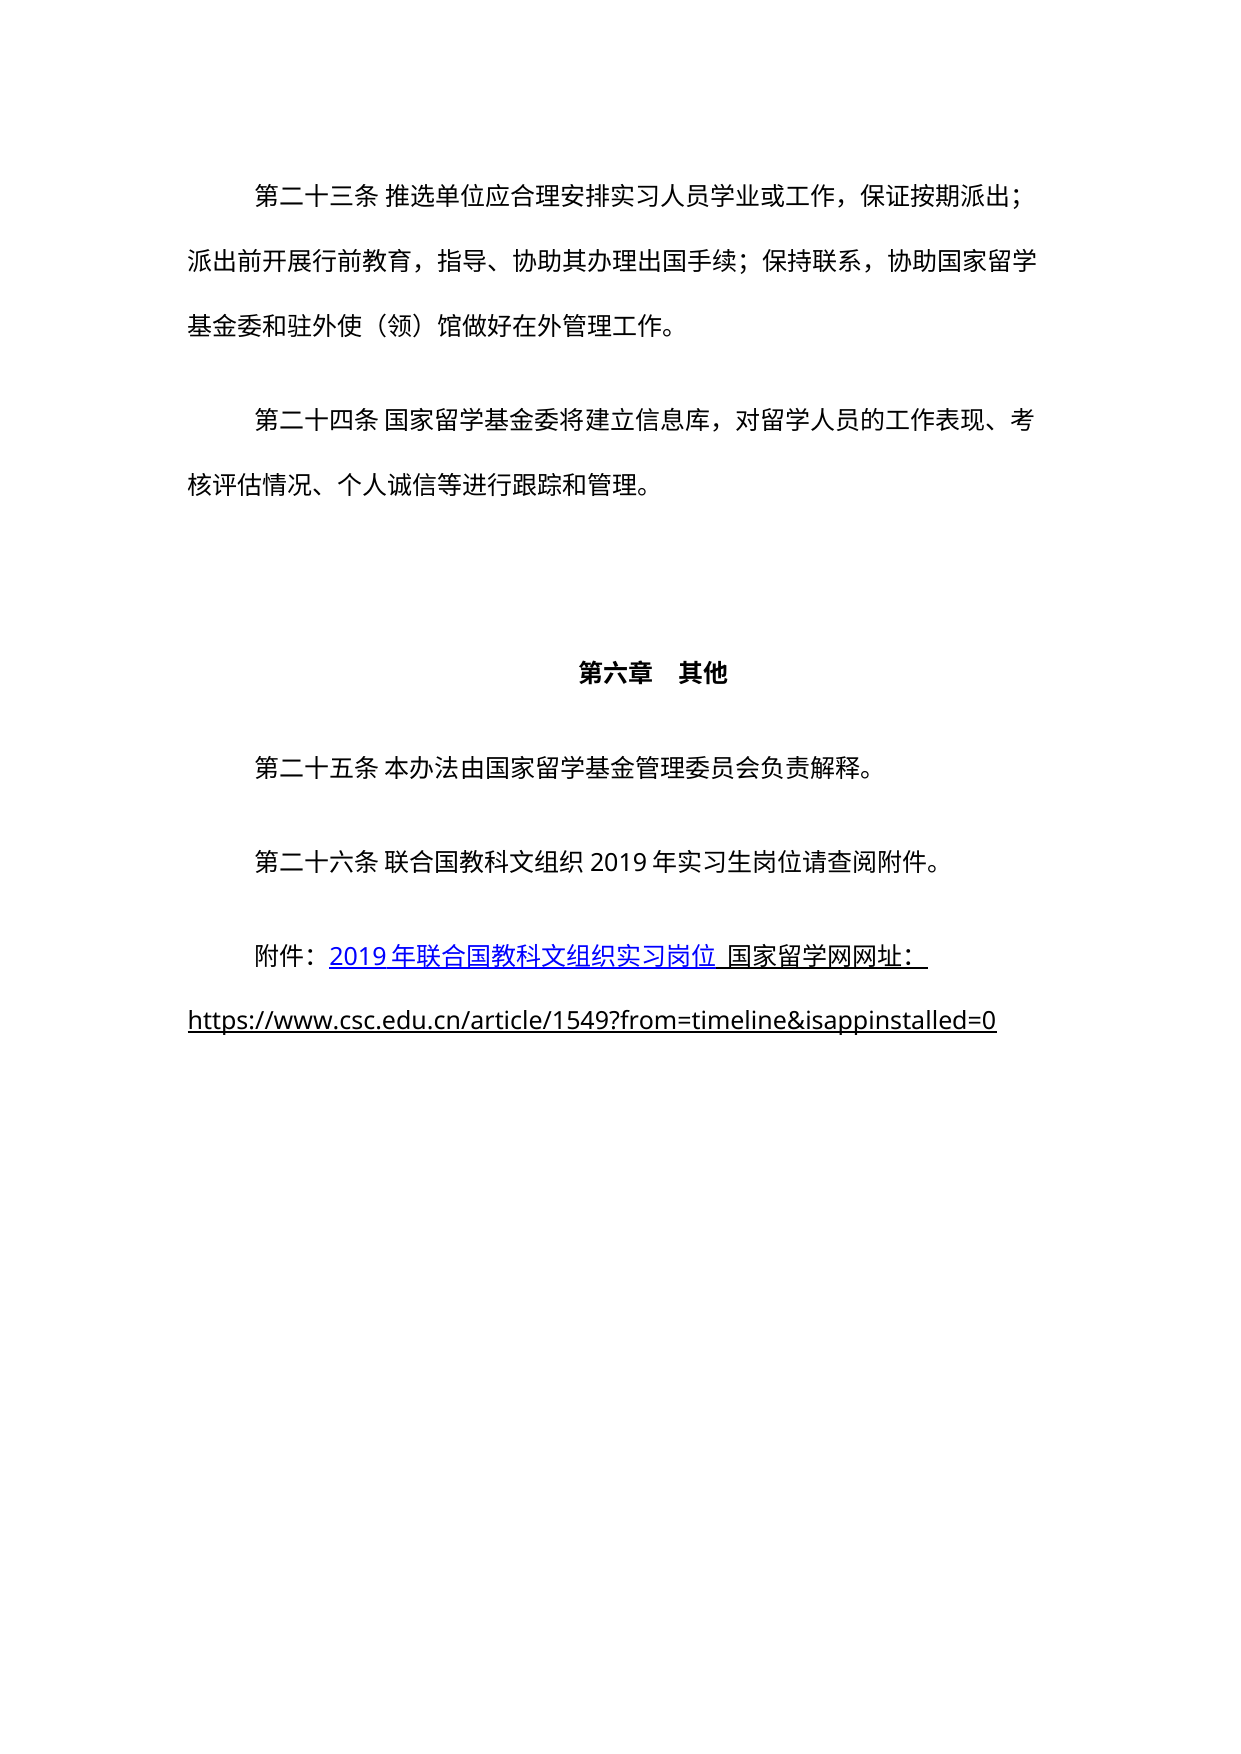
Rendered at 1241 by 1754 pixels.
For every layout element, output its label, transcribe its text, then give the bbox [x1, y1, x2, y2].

text 第二十三条 推选单位应合理安排实习人员学业或工作，保证按期派出；派出前开展行前教育，指导、协助其办理出国手续；保持联系，协助国家留学基金委和驻外使（领）馆做好在外管理工作。 [187, 162, 1053, 357]
text 第二十六条 联合国教科文组织2019年实习生岗位请查阅附件。 [187, 828, 1053, 893]
text 第六章 其他 [187, 639, 1053, 704]
text 第二十五条 本办法由国家留学基金管理委员会负责解释。 [187, 734, 1053, 799]
text 附件：2019年联合国教科文组织实习岗位 国家留学网网址：https://www.csc.edu.cn/article/1549?from=timeline&isappinstalled=0 [187, 922, 1053, 1052]
text 第二十四条 国家留学基金委将建立信息库，对留学人员的工作表现、考核评估情况、个人诚信等进行跟踪和管理。 [187, 386, 1053, 516]
